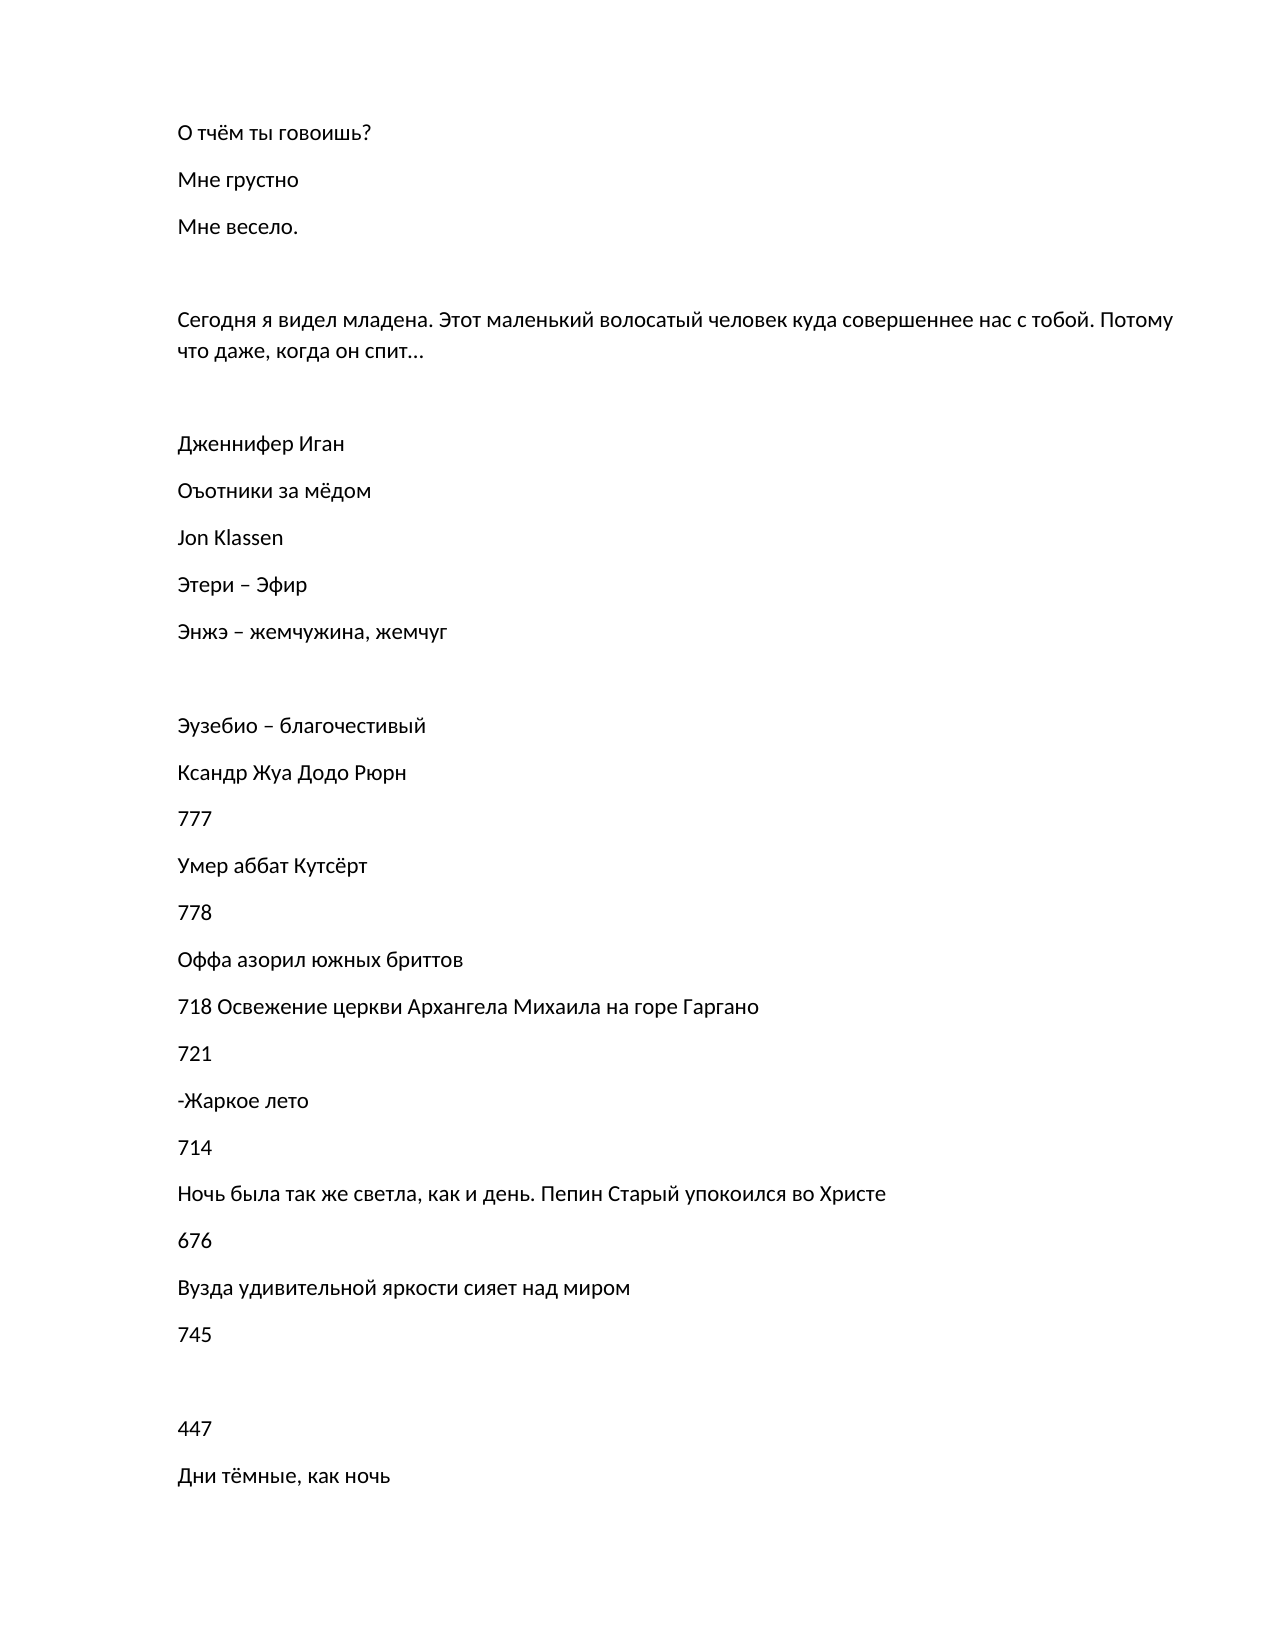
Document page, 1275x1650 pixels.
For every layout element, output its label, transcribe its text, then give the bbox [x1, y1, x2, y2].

text 676 [177, 1226, 1186, 1254]
text Эузебио – благочестивый [177, 711, 1186, 739]
text Мне грустно [177, 165, 1186, 193]
text 721 [177, 1039, 1186, 1067]
text 718 Освежение церкви Архангела Михаила на горе Гаргано [177, 992, 1186, 1020]
text 447 [177, 1414, 1186, 1442]
text Ночь была так же светла, как и день. Пепин Старый упокоился во Христе [177, 1179, 1186, 1208]
text 714 [177, 1133, 1186, 1161]
text Энжэ – жемчужина, жемчуг [177, 617, 1186, 645]
text Мне весело. [177, 212, 1186, 240]
text 745 [177, 1320, 1186, 1348]
text Умер аббат Кутсёрт [177, 851, 1186, 879]
text О тчём ты говоишь? [177, 118, 1186, 146]
text Оффа азорил южных бриттов [177, 945, 1186, 973]
text Дни тёмные, как ночь [177, 1461, 1186, 1489]
text 778 [177, 898, 1186, 926]
text -Жаркое лето [177, 1086, 1186, 1114]
text Сегодня я видел младена. Этот маленький волосатый человек куда совершеннее нас с тобой. Потому что даже, когда он спит… [177, 306, 1186, 364]
text Вузда удивительной яркости сияет над миром [177, 1273, 1186, 1301]
text 777 [177, 804, 1186, 833]
text Ксандр Жуа Додо Рюрн [177, 758, 1186, 786]
text Дженнифер Иган [177, 429, 1186, 458]
text Jon Klassen [177, 523, 1186, 551]
text Этери – Эфир [177, 570, 1186, 598]
text Оъотники за мёдом [177, 476, 1186, 504]
